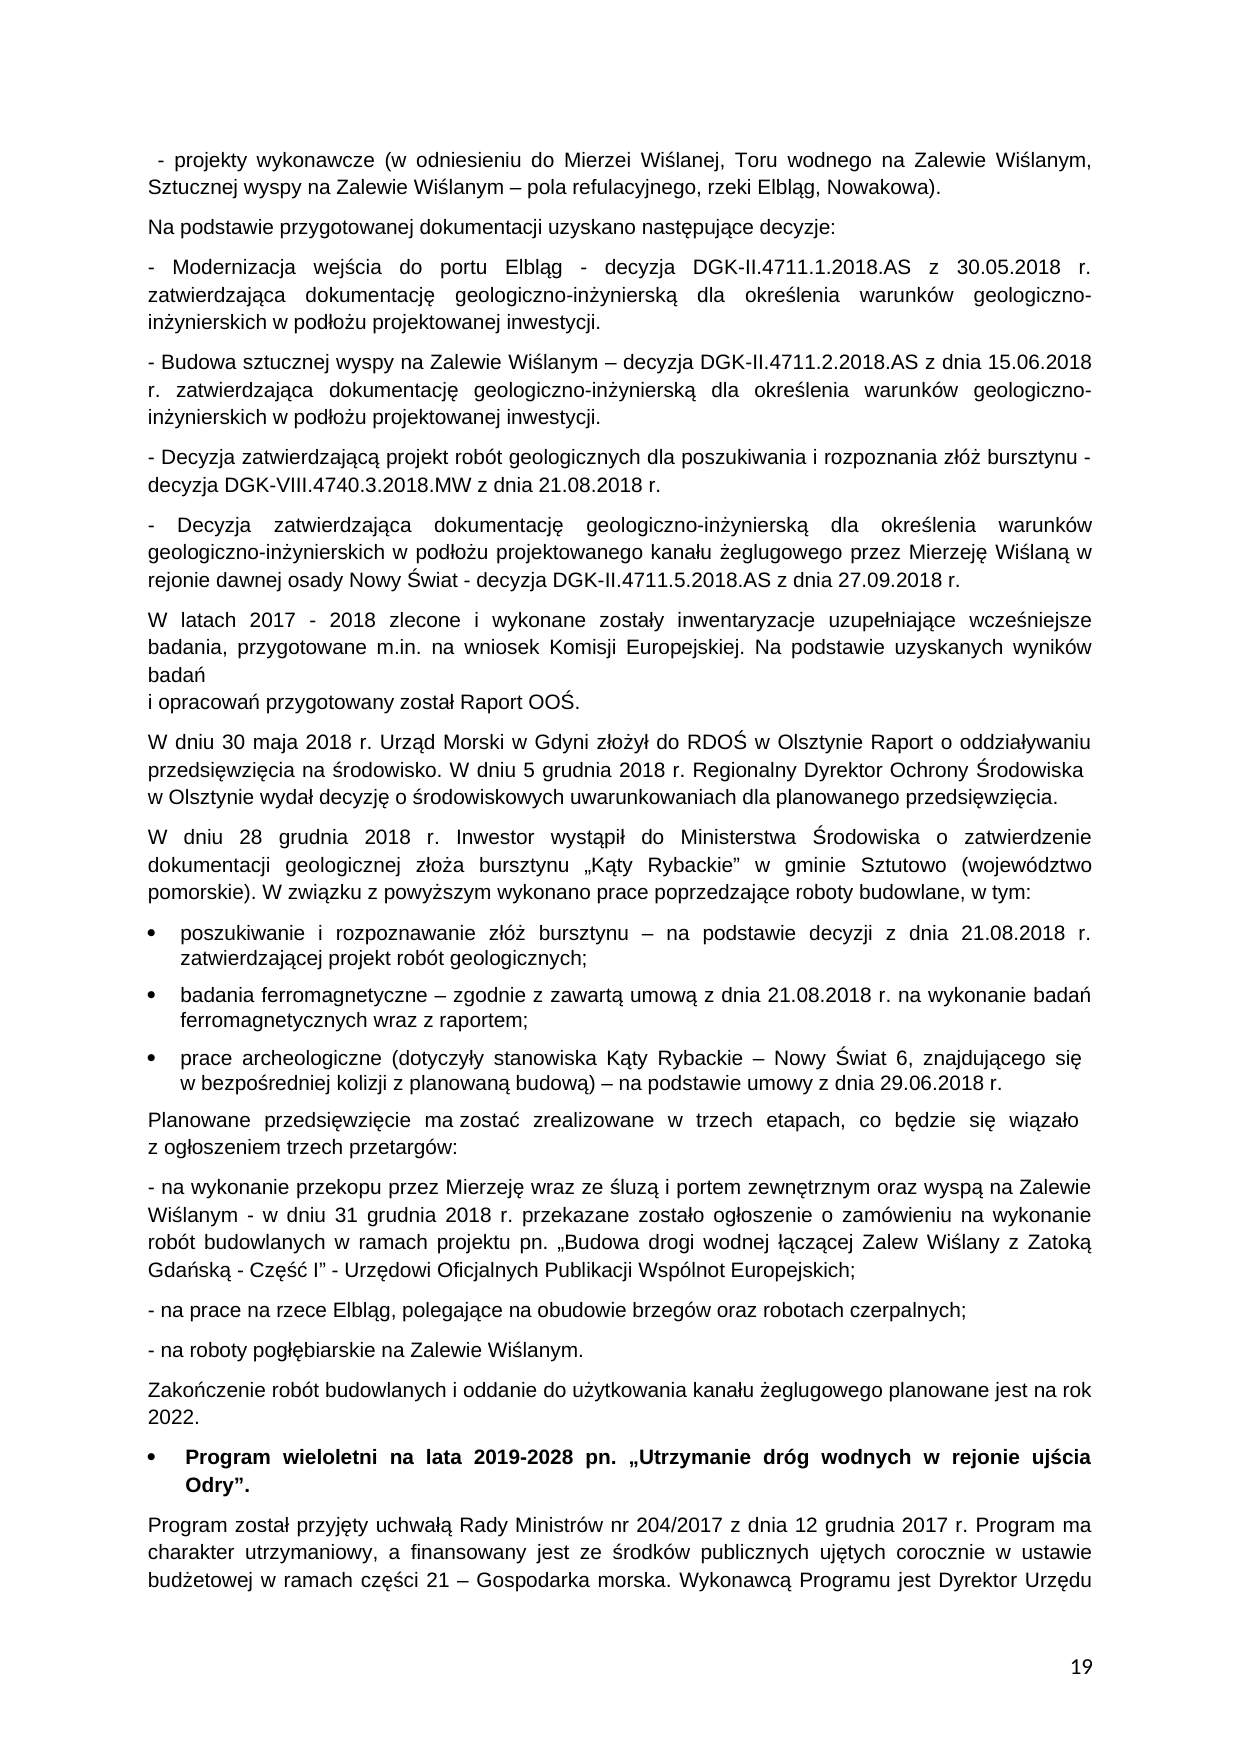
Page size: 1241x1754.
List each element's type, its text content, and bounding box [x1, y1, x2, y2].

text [148, 1513, 1093, 1592]
text - na prace na rzece Elbląg, polegające na obudowie brzegów oraz robotach czerpalnych; [148, 1298, 1093, 1322]
text - na roboty pogłębiarskie na Zalewie Wiślanym. [148, 1338, 1093, 1362]
text W latach 2017 - 2018 zlecone i wykonane zostały inwentaryzacje uzupełniające wcześniejsze badania, przygotowane m.in. na wniosek Komisji Europejskiej. Na podstawie uzyskanych wyników badań i opracowań przygotowany został Raport OOŚ. [148, 608, 1093, 714]
text Planowane przedsięwzięcie ma zostać zrealizowane w trzech etapach, co będzie się wiązało z ogłoszeniem trzech przetargów: [148, 1108, 1093, 1159]
list prace archeologiczne (dotyczyły stanowiska Kąty Rybackie – Nowy Świat 6, znajdującego się w bezpośredniej kolizji z planowaną budową) – na podstawie umowy z dnia 29.06.2018 r. [148, 1045, 1093, 1095]
text - Decyzja zatwierdzającą projekt robót geologicznych dla poszukiwania i rozpoznania złóż bursztynu - decyzja DGK-VIII.4740.3.2018.MW z dnia 21.08.2018 r. [148, 445, 1093, 497]
text - Decyzja zatwierdzająca dokumentację geologiczno-inżynierską dla określenia warunków geologiczno-inżynierskich w podłożu projektowanego kanału żeglugowego przez Mierzeję Wiślaną w rejonie dawnej osady Nowy Świat - decyzja DGK-II.4711.5.2018.AS z dnia 27.09.2018 r. [148, 513, 1093, 592]
text W dniu 28 grudnia 2018 r. Inwestor wystąpił do Ministerstwa Środowiska o zatwierdzenie dokumentacji geologicznej złoża bursztynu „Kąty Rybackie” w gminie Sztutowo (województwo pomorskie). W związku z powyższym wykonano prace poprzedzające roboty budowlane, w tym: [148, 825, 1093, 904]
list Program wieloletni na lata 2019-2028 pn. „Utrzymanie dróg wodnych w rejonie ujścia Odry”. [148, 1445, 1093, 1497]
text Zakończenie robót budowlanych i oddanie do użytkowania kanału żeglugowego planowane jest na rok 2022. [148, 1378, 1093, 1429]
list poszukiwanie i rozpoznawanie złóż bursztynu – na podstawie decyzji z dnia 21.08.2018 r. zatwierdzającej projekt robót geologicznych; [148, 920, 1093, 970]
text - projekty wykonawcze (w odniesieniu do Mierzei Wiślanej, Toru wodnego na Zalewie Wiślanym, Sztucznej wyspy na Zalewie Wiślanym – pola refulacyjnego, rzeki Elbląg, Nowakowa). [148, 148, 1093, 199]
text - Budowa sztucznej wyspy na Zalewie Wiślanym – decyzja DGK-II.4711.2.2018.AS z dnia 15.06.2018 r. zatwierdzająca dokumentację geologiczno-inżynierską dla określenia warunków geologiczno-inżynierskich w podłożu projektowanej inwestycji. [148, 350, 1093, 429]
text W dniu 30 maja 2018 r. Urząd Morski w Gdyni złożył do RDOŚ w Olsztynie Raport o oddziaływaniu przedsięwzięcia na środowisko. W dniu 5 grudnia 2018 r. Regionalny Dyrektor Ochrony Środowiska w Olsztynie wydał decyzję o środowiskowych uwarunkowaniach dla planowanego przedsięwzięcia. [148, 730, 1093, 809]
text Na podstawie przygotowanej dokumentacji uzyskano następujące decyzje: [148, 215, 1093, 239]
list badania ferromagnetyczne – zgodnie z zawartą umową z dnia 21.08.2018 r. na wykonanie badań ferromagnetycznych wraz z raportem; [148, 983, 1093, 1033]
text - na wykonanie przekopu przez Mierzeję wraz ze śluzą i portem zewnętrznym oraz wyspą na Zalewie Wiślanym - w dniu 31 grudnia 2018 r. przekazane zostało ogłoszenie o zamówieniu na wykonanie robót budowlanych w ramach projektu pn. „Budowa drogi wodnej łączącej Zalew Wiślany z Zatoką Gdańską - Część I” - Urzędowi Oficjalnych Publikacji Wspólnot Europejskich; [148, 1175, 1093, 1282]
text - Modernizacja wejścia do portu Elbląg - decyzja DGK-II.4711.1.2018.AS z 30.05.2018 r. zatwierdzająca dokumentację geologiczno-inżynierską dla określenia warunków geologiczno-inżynierskich w podłożu projektowanej inwestycji. [148, 255, 1093, 334]
